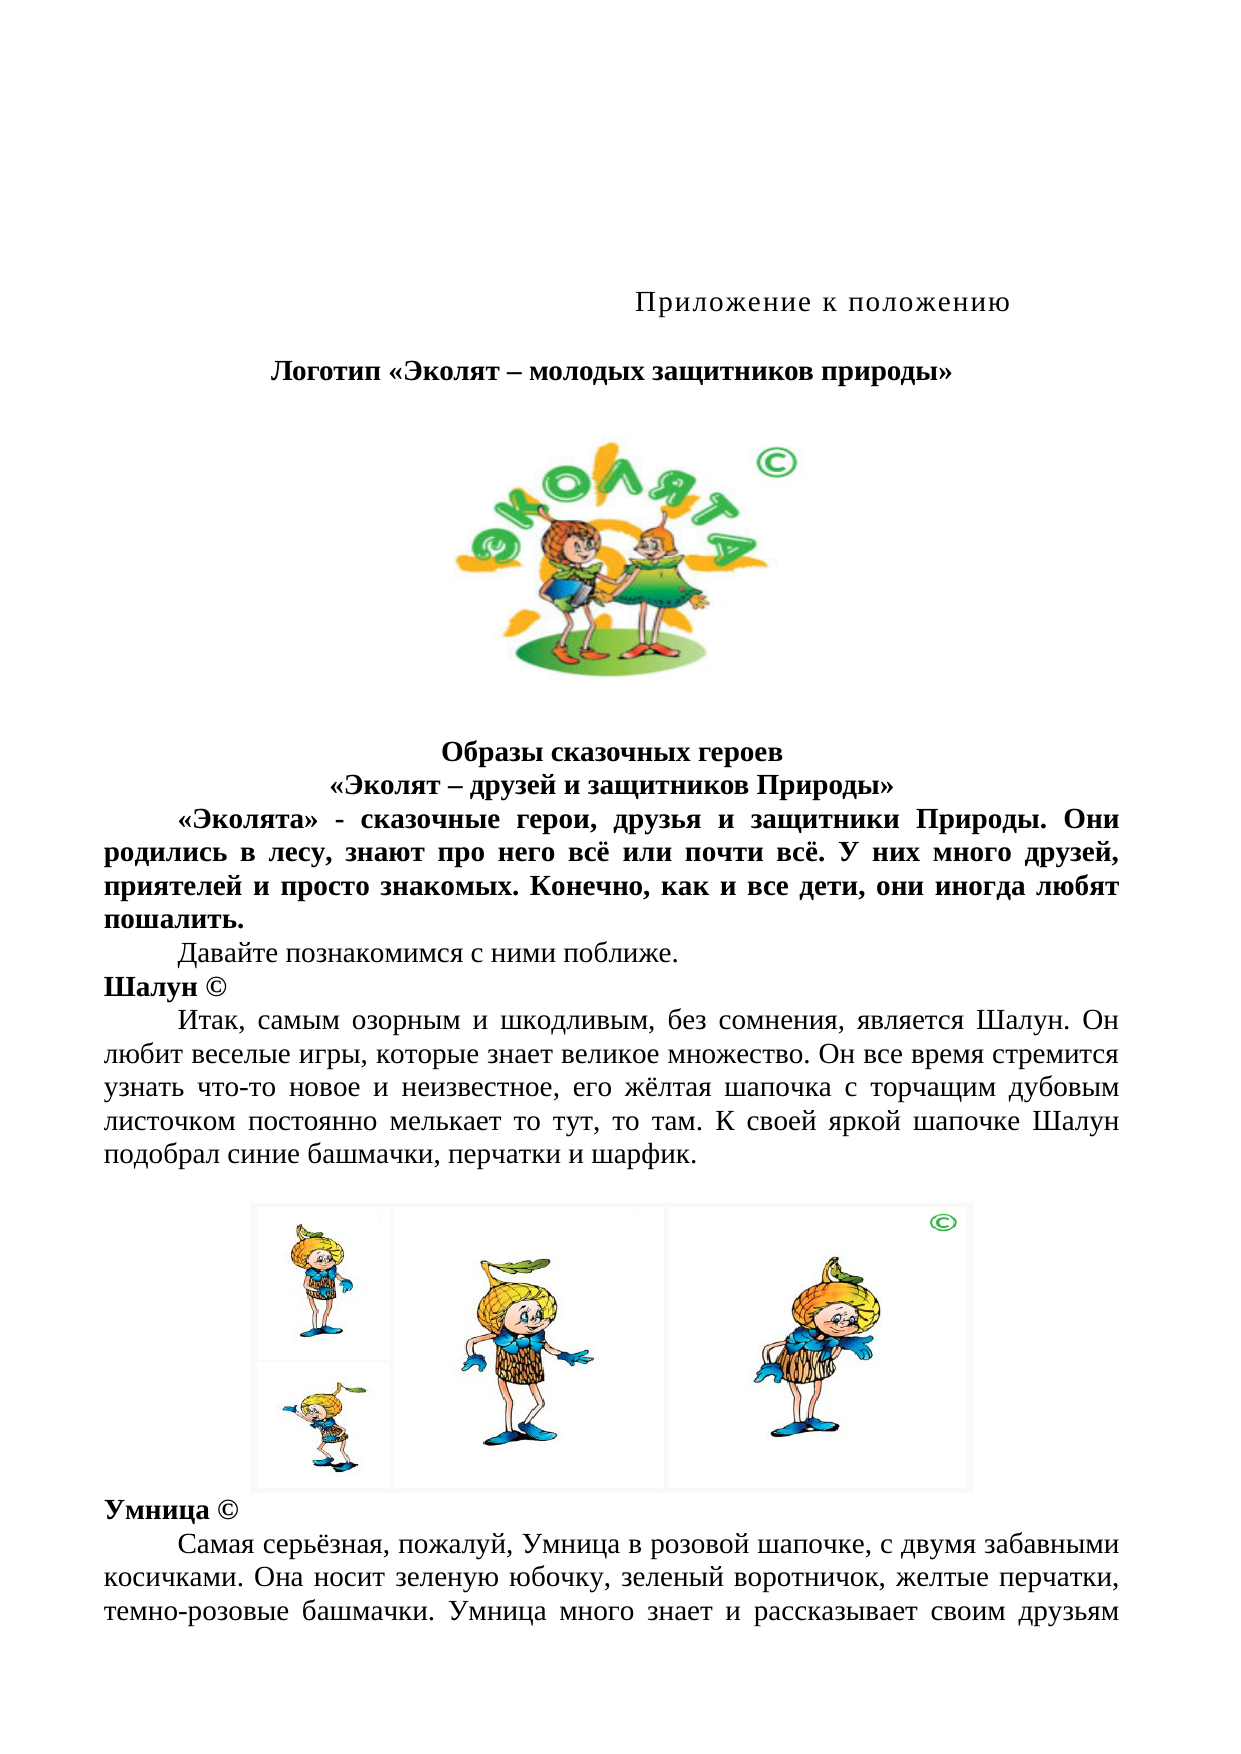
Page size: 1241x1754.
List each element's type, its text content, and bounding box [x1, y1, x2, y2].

text Умница © [103, 1492, 1120, 1526]
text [103, 1526, 1120, 1627]
text Приложение к положению [635, 281, 1118, 319]
text Итак, самым озорным и шкодливым, без сомнения, является Шалун. Он любит веселые игры, которые знает великое множество. Он все время стремится узнать что-то новое и неизвестное, его жёлтая шапочка с торчащим дубовым листочком постоянно мелькает то тут, то там. К своей яркой шапочке Шалун подобрал синие башмачки, перчатки и шарфик. [103, 1002, 1120, 1170]
text «Эколята» - сказочные герои, друзья и защитники Природы. Они родились в лесу, знают про него всё или почти всё. У них много друзей, приятелей и просто знакомых. Конечно, как и все дети, они иногда любят пошалить. [103, 801, 1120, 935]
text «Эколят – друзей и защитников Природы» [103, 767, 1120, 801]
text Образы сказочных героев [103, 734, 1120, 767]
text Логотип «Эколят – молодых защитников природы» [103, 353, 1120, 386]
picture [359, 426, 865, 694]
text Давайте познакомимся с ними поближе. [103, 935, 1120, 969]
picture [250, 1203, 974, 1493]
text Шалун © [103, 969, 1120, 1002]
